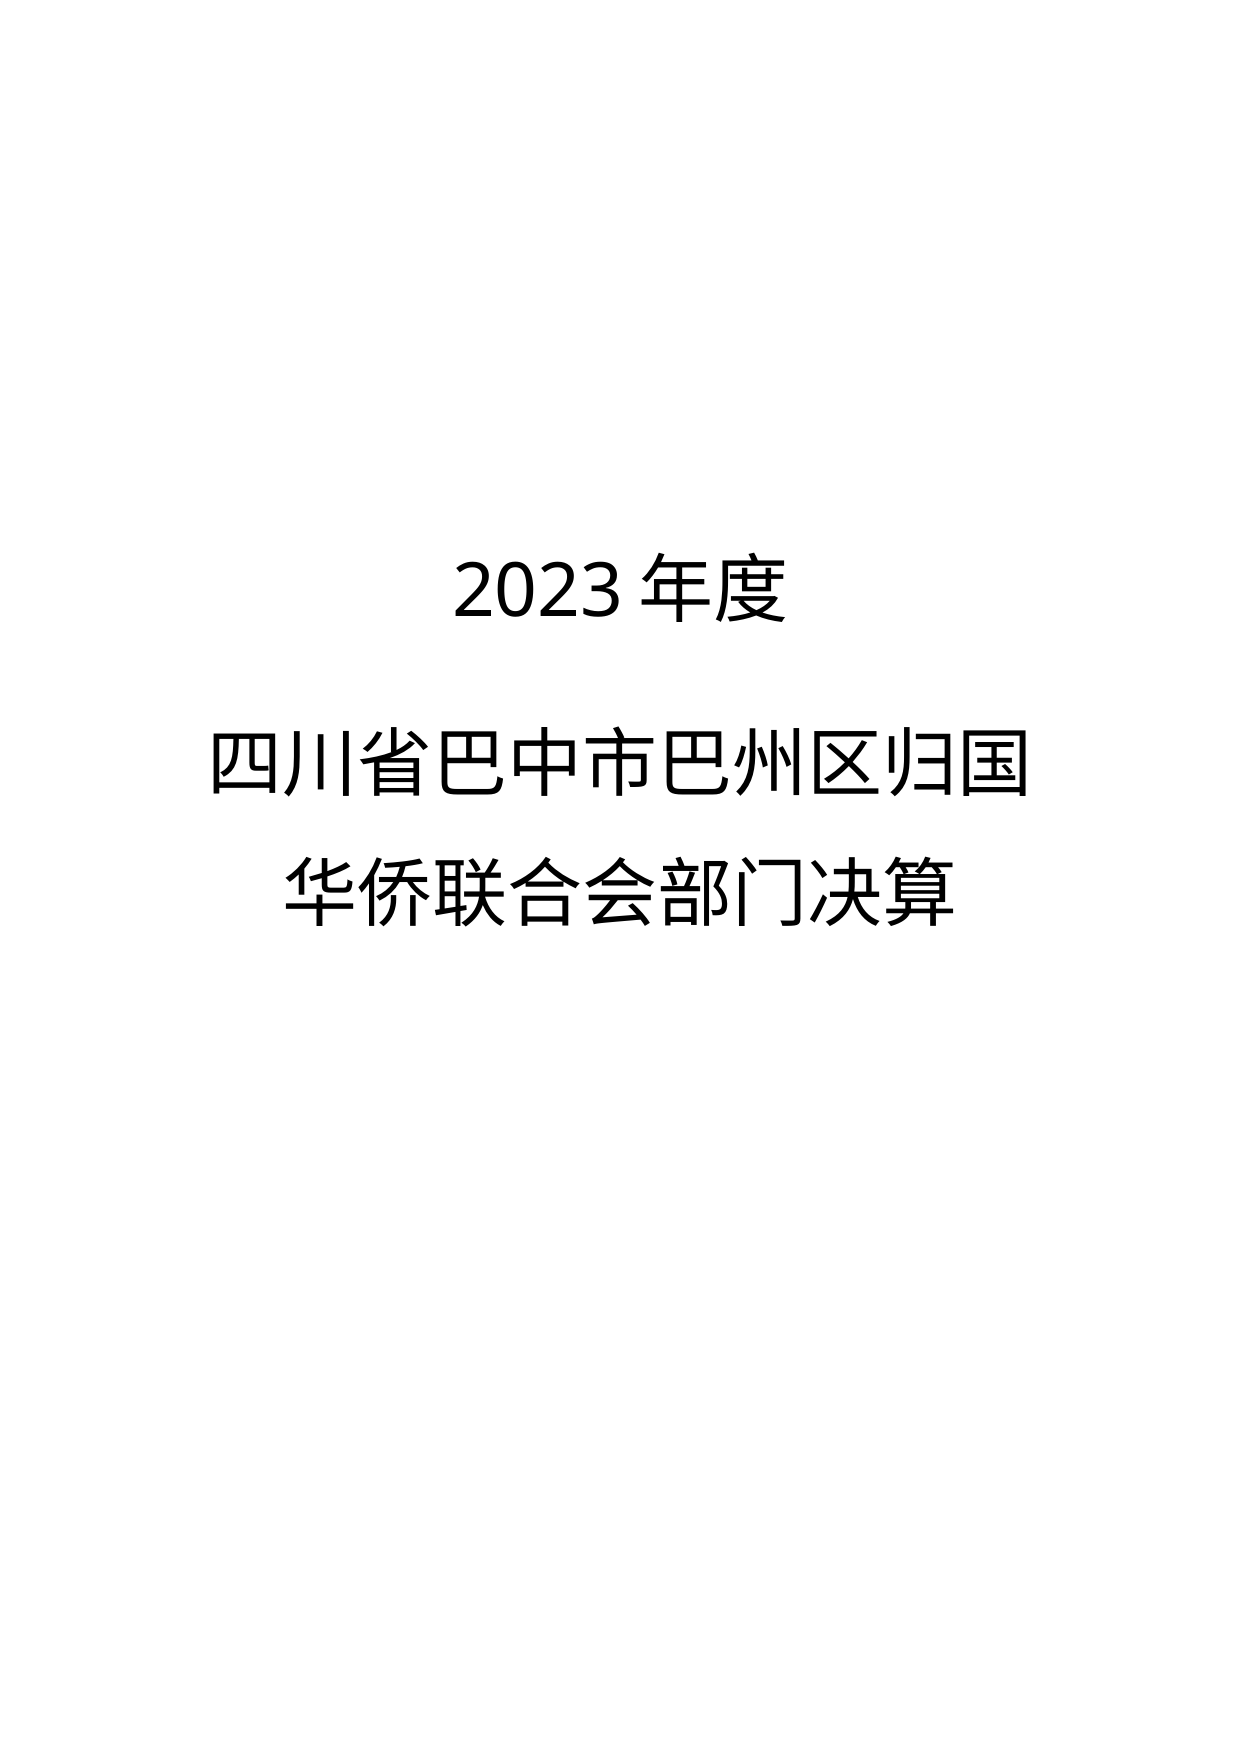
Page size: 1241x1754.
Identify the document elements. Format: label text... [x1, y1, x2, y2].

text 四川省巴中市巴州区归国华侨联合会部门决算 [187, 693, 1053, 953]
text 2023年度 [187, 529, 1053, 638]
